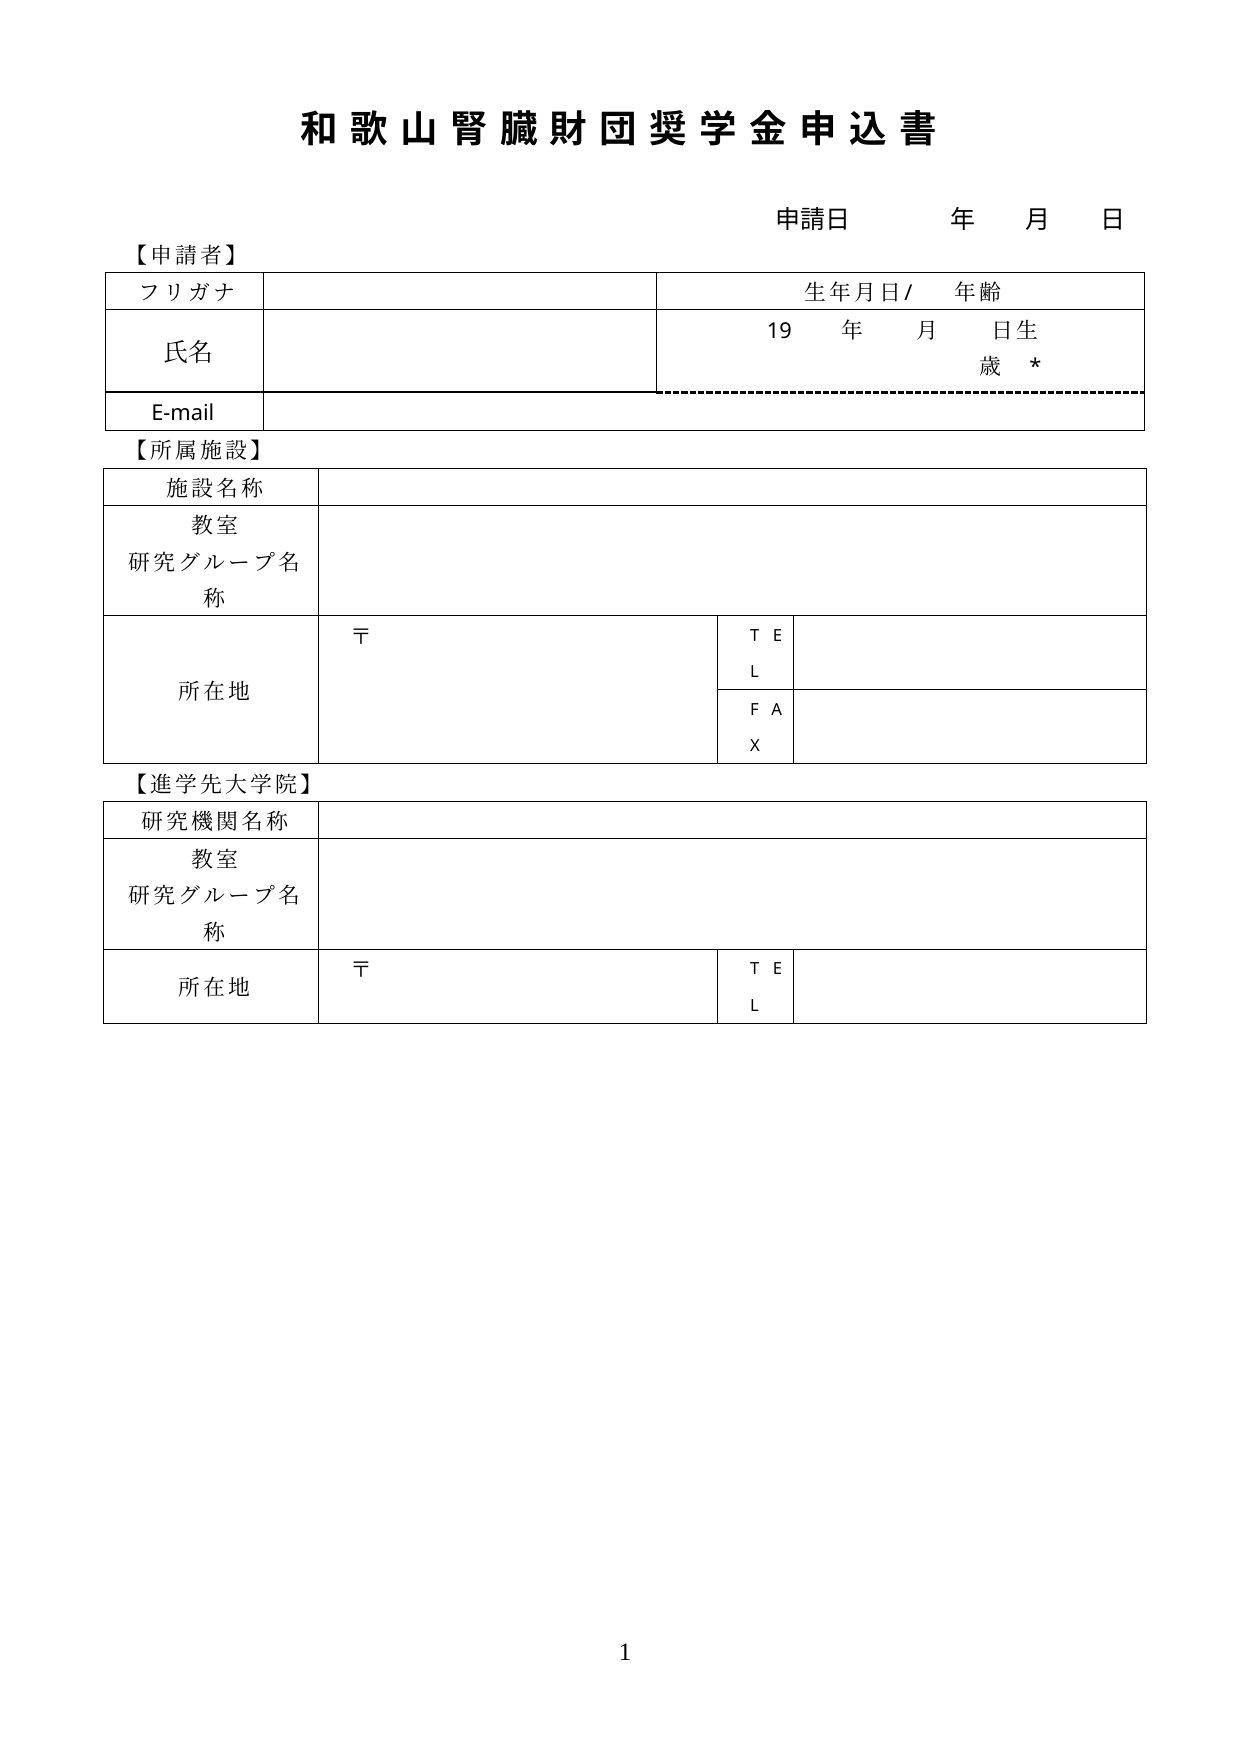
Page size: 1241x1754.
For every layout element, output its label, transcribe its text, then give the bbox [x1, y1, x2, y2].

text 【申請者】 [125, 235, 1125, 272]
text 【所属施設】 [125, 431, 1125, 467]
table_cell T E L [718, 616, 793, 689]
table_cell 所在地 [104, 616, 318, 763]
table_cell [264, 391, 1144, 430]
table_header 施設名称 [104, 469, 318, 505]
table_header [264, 273, 656, 309]
table_header [319, 802, 1146, 838]
table_cell 〒 [319, 950, 717, 1023]
table_cell 氏名 [106, 310, 263, 391]
text 和歌山腎臓財団奨学金申込書 [125, 89, 1125, 162]
table_cell F A X [718, 690, 793, 763]
table_cell [319, 839, 1146, 949]
table_header [319, 469, 1146, 505]
table_cell 教室 研究グループ名称 [104, 506, 318, 615]
table_cell 19 年 月 日生 歳 * [657, 310, 1144, 391]
table_cell E-mail [106, 393, 263, 430]
text 申請日 年 月 日 [125, 199, 1125, 235]
table_header 生年月日/ 年齢 [657, 273, 1144, 309]
table_cell [264, 310, 656, 391]
table_cell [794, 950, 1146, 1023]
table_header フリガナ [106, 273, 263, 309]
table_cell 〒 [319, 616, 717, 763]
table_cell [794, 616, 1146, 689]
text 【進学先大学院】 [125, 764, 1125, 801]
table_header 研究機関名称 [104, 802, 318, 838]
table_cell [794, 690, 1146, 763]
table_cell T E L [718, 950, 793, 1023]
table_cell 教室 研究グループ名称 [104, 839, 318, 949]
table_cell [319, 506, 1146, 615]
table_cell 所在地 [104, 950, 318, 1023]
